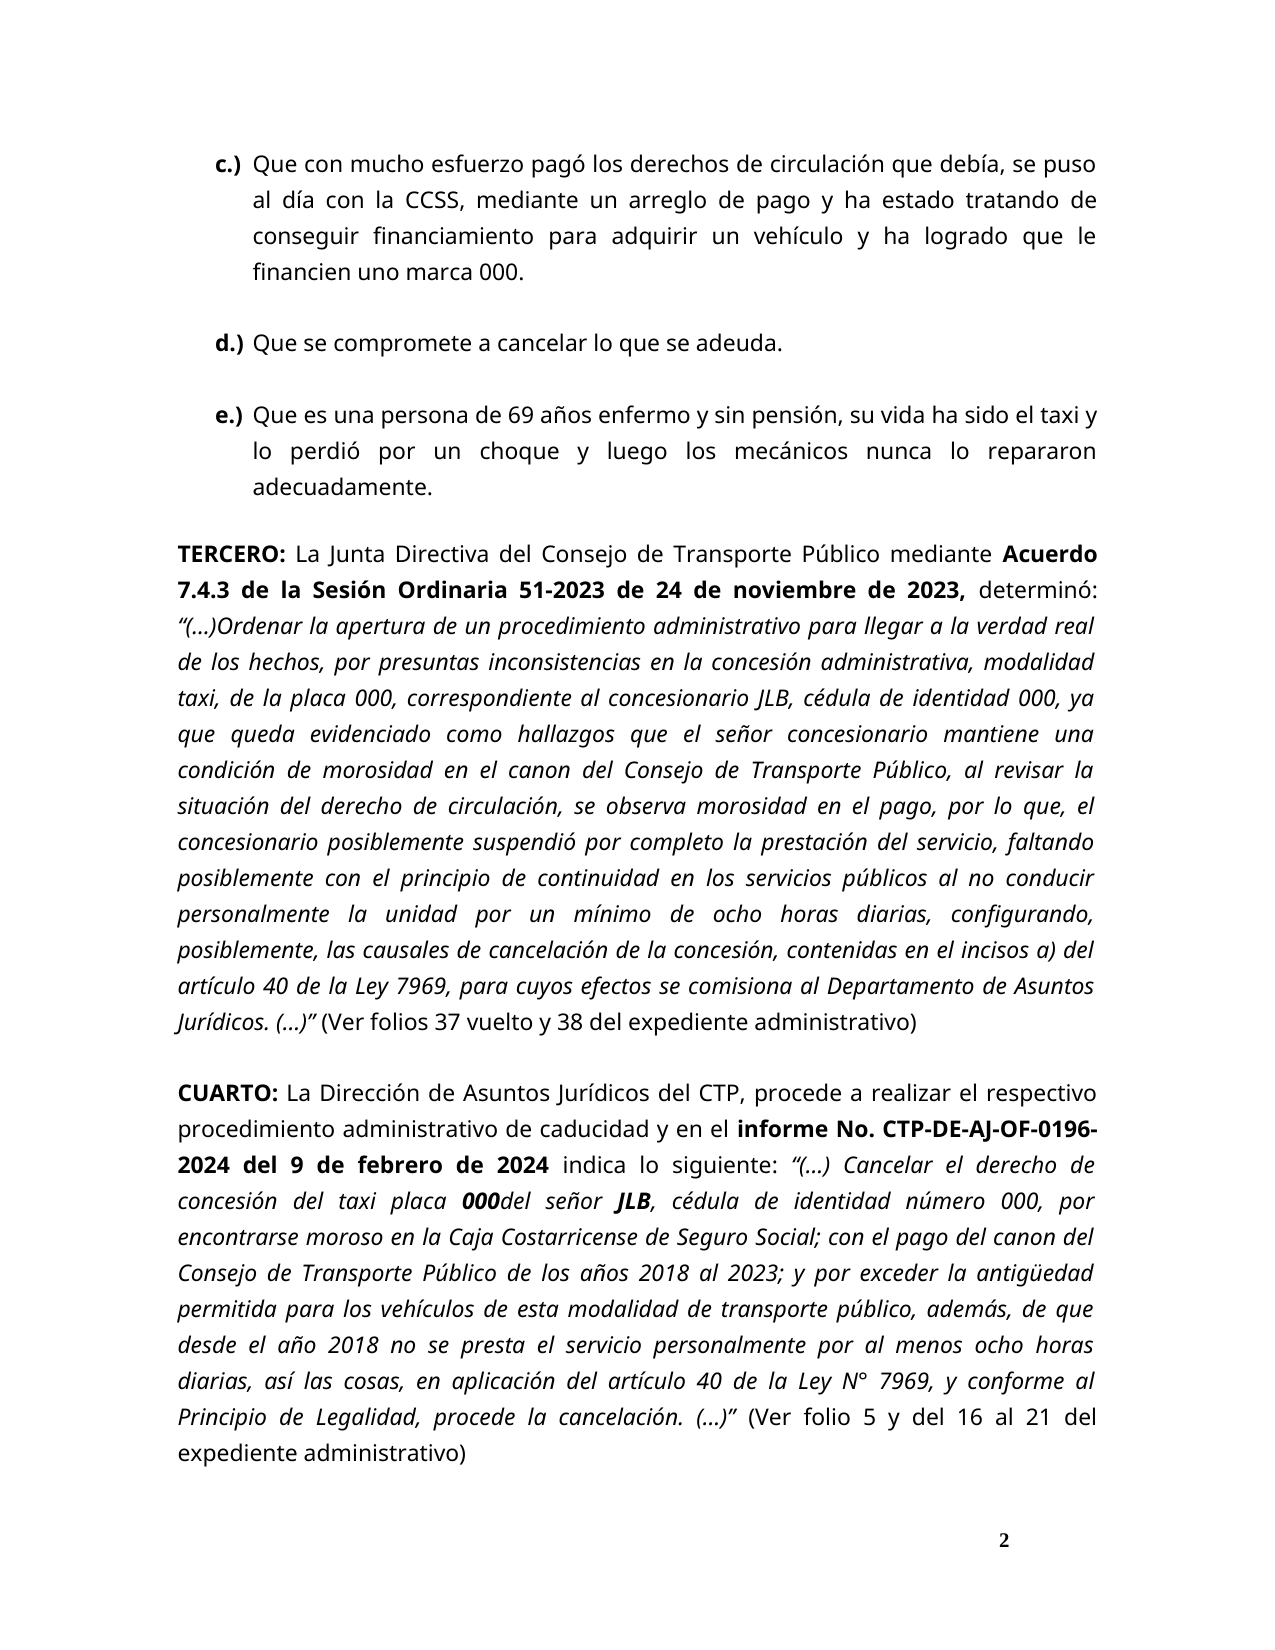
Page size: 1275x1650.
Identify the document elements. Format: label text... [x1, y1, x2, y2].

list Que se compromete a cancelar lo que se adeuda. [215, 327, 1098, 359]
list Que con mucho esfuerzo pagó los derechos de circulación que debía, se puso al día con la CCSS, mediante un arreglo de pago y ha estado tratando de conseguir financiamiento para adquirir un vehículo y ha logrado que le financien uno marca 000. [215, 148, 1098, 287]
text TERCERO: La Junta Directiva del Consejo de Transporte Público mediante Acuerdo 7.4.3 de la Sesión Ordinaria 51-2023 de 24 de noviembre de 2023, determinó: “(…)Ordenar la apertura de un procedimiento administrativo para llegar a la verdad real de los hechos, por presuntas inconsistencias en la concesión administrativa, modalidad taxi, de la placa 000, correspondiente al concesionario JLB, cédula de identidad 000, ya que queda evidenciado como hallazgos que el señor concesionario mantiene una condición de morosidad en el canon del Consejo de Transporte Público, al revisar la situación del derecho de circulación, se observa morosidad en el pago, por lo que, el concesionario posiblemente suspendió por completo la prestación del servicio, faltando posiblemente con el principio de continuidad en los servicios públicos al no conducir personalmente la unidad por un mínimo de ocho horas diarias, configurando, posiblemente, las causales de cancelación de la concesión, contenidas en el incisos a) del artículo 40 de la Ley 7969, para cuyos efectos se comisiona al Departamento de Asuntos Jurídicos. (…)” (Ver folios 37 vuelto y 38 del expediente administrativo) [177, 538, 1098, 1037]
text CUARTO: La Dirección de Asuntos Jurídicos del CTP, procede a realizar el respectivo procedimiento administrativo de caducidad y en el informe No. CTP-DE-AJ-OF-0196-2024 del 9 de febrero de 2024 indica lo siguiente: “(…) Cancelar el derecho de concesión del taxi placa 000del señor JLB, cédula de identidad número 000, por encontrarse moroso en la Caja Costarricense de Seguro Social; con el pago del canon del Consejo de Transporte Público de los años 2018 al 2023; y por exceder la antigüedad permitida para los vehículos de esta modalidad de transporte público, además, de que desde el año 2018 no se presta el servicio personalmente por al menos ocho horas diarias, así las cosas, en aplicación del artículo 40 de la Ley N° 7969, y conforme al Principio de Legalidad, procede la cancelación. (…)” (Ver folio 5 y del 16 al 21 del expediente administrativo) [177, 1077, 1098, 1468]
list Que es una persona de 69 años enfermo y sin pensión, su vida ha sido el taxi y lo perdió por un choque y luego los mecánicos nunca lo repararon adecuadamente. [215, 399, 1098, 502]
